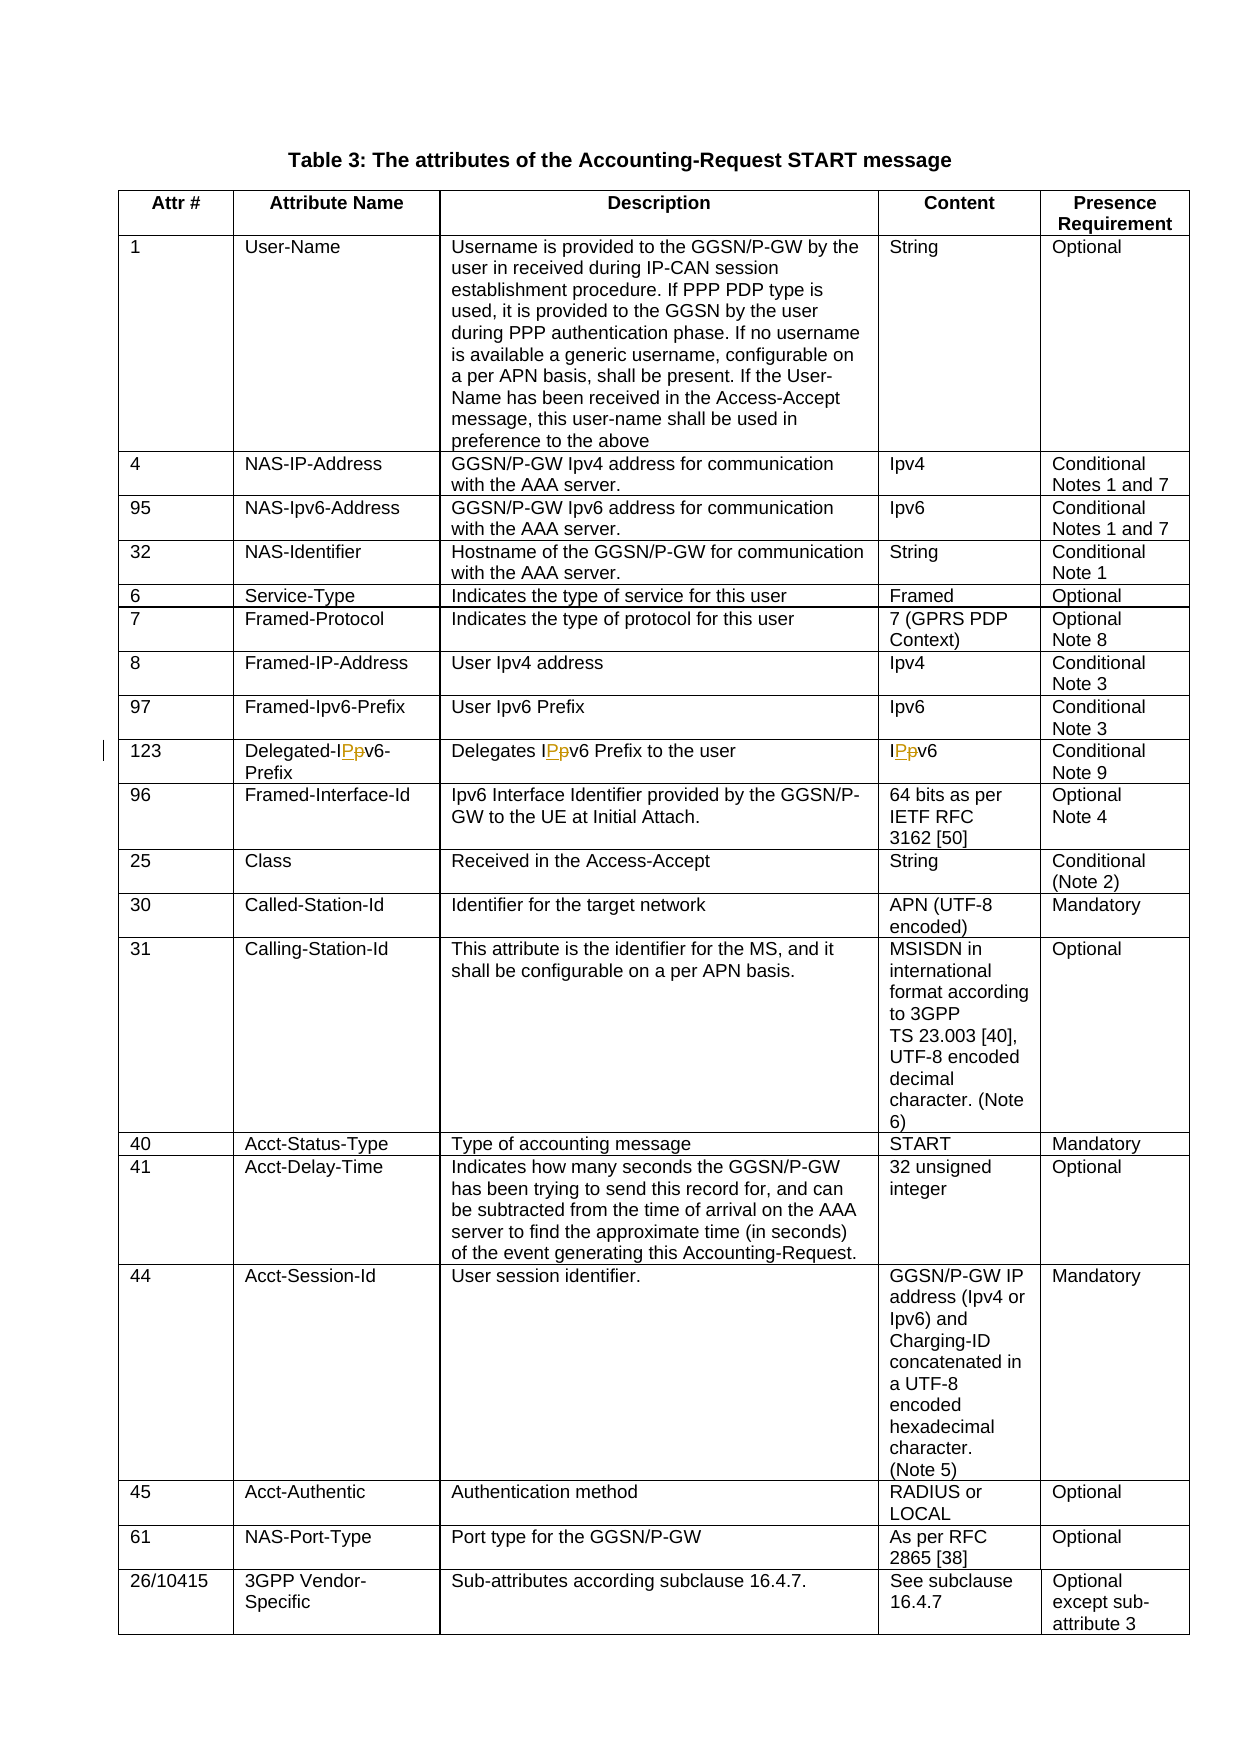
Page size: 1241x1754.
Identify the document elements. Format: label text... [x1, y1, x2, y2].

table_cell Called-Station-Id [234, 894, 439, 937]
table_cell Conditional Notes 1 and 7 [1041, 496, 1189, 539]
table_cell Ipv6 [879, 696, 1040, 739]
table_cell 7 (GPRS PDP Context) [879, 608, 1040, 651]
table_cell 41 [119, 1156, 233, 1264]
table_cell Class [234, 850, 439, 893]
table_cell RADIUS or LOCAL [879, 1481, 1040, 1524]
table_cell 8 [119, 652, 233, 695]
table_cell Port type for the GGSN/P-GW [441, 1526, 878, 1569]
table_cell Identifier for the target network [441, 894, 878, 937]
table_cell 31 [119, 938, 233, 1132]
table_header Description [441, 191, 878, 234]
table_cell Framed-IP-Address [234, 652, 439, 695]
table_cell Calling-Station-Id [234, 938, 439, 1132]
table_cell 96 [119, 784, 233, 849]
table_cell Framed [879, 585, 1040, 606]
table_cell Acct-Session-Id [234, 1265, 439, 1480]
table_header Content [879, 191, 1040, 234]
table_cell MSISDN in international format according to 3GPP TS 23.003 [40], UTF-8 encoded decimal character. (Note 6) [879, 938, 1040, 1132]
table_cell NAS-Ipv6-Address [234, 496, 439, 539]
table_cell GGSN/P-GW IP address (Ipv4 or Ipv6) and Charging-ID concatenated in a UTF-8 encoded hexadecimal character. (Note 5) [879, 1265, 1040, 1480]
table_cell Type of accounting message [441, 1133, 878, 1155]
table_cell 61 [119, 1526, 233, 1569]
table_cell 40 [119, 1133, 233, 1155]
table_cell Optional [1041, 1156, 1189, 1264]
table_cell Optional [1041, 938, 1189, 1132]
table_cell Conditional (Note 2) [1041, 850, 1189, 893]
table_cell String [879, 236, 1040, 451]
table_cell 1 [119, 236, 233, 451]
table_cell Optional [1041, 1481, 1189, 1524]
table_cell Optional Note 4 [1041, 784, 1189, 849]
table_cell NAS-Port-Type [234, 1526, 439, 1569]
table_cell 45 [119, 1481, 233, 1524]
table_cell Indicates the type of service for this user [441, 585, 878, 606]
table_cell Ipv6 [879, 496, 1040, 539]
table_cell Framed-Interface-Id [234, 784, 439, 849]
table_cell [441, 1570, 878, 1634]
table_cell See subclause 16.4.7 [879, 1570, 1041, 1634]
table_cell Hostname of the GGSN/P-GW for communication with the AAA server. [441, 541, 878, 584]
table_cell User Ipv6 Prefix [441, 696, 878, 739]
table_cell Conditional Notes 1 and 7 [1041, 452, 1189, 495]
table_cell User-Name [234, 236, 439, 451]
table_cell Conditional Note 9 [1041, 740, 1189, 783]
table_cell String [879, 541, 1040, 584]
table_cell This attribute is the identifier for the MS, and it shall be configurable on a per APN basis. [441, 938, 878, 1132]
table_cell 25 [119, 850, 233, 893]
table_cell GGSN/P-GW Ipv6 address for communication with the AAA server. [441, 496, 878, 539]
table_cell Acct-Authentic [234, 1481, 439, 1524]
table_cell Optional Note 8 [1041, 608, 1189, 651]
table_cell Framed-Ipv6-Prefix [234, 696, 439, 739]
table_cell Acct-Delay-Time [234, 1156, 439, 1264]
table_cell 32 [119, 541, 233, 584]
table_cell User session identifier. [441, 1265, 878, 1480]
table_cell Ipv4 [879, 452, 1040, 495]
table_cell User Ipv4 address [441, 652, 878, 695]
table_cell 3GPP Vendor-Specific [234, 1570, 439, 1634]
table_cell Mandatory [1041, 1133, 1189, 1155]
table_cell Acct-Status-Type [234, 1133, 439, 1155]
table_cell Delegates Iv6 Prefix to the user [441, 740, 878, 783]
table_cell 95 [119, 496, 233, 539]
table_cell As per RFC 2865 [38] [879, 1526, 1040, 1569]
table_cell START [879, 1133, 1040, 1155]
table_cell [1042, 1570, 1189, 1634]
table_cell 123 [119, 740, 233, 783]
table_cell GGSN/P-GW Ipv4 address for communication with the AAA server. [441, 452, 878, 495]
table_cell NAS-IP-Address [234, 452, 439, 495]
table_cell NAS-Identifier [234, 541, 439, 584]
table_cell Conditional Note 3 [1041, 696, 1189, 739]
table_cell 97 [119, 696, 233, 739]
table_cell Ipv4 [879, 652, 1040, 695]
table_cell 7 [119, 608, 233, 651]
table_cell 30 [119, 894, 233, 937]
table_header Attribute Name [234, 191, 439, 234]
table_cell Indicates the type of protocol for this user [441, 608, 878, 651]
table_cell Delegated-Iv6-Prefix [234, 740, 439, 783]
table_cell Mandatory [1041, 1265, 1189, 1480]
table_cell Indicates how many seconds the GGSN/P-GW has been trying to send this record for, and can be subtracted from the time of arrival on the AAA server to find the approximate time (in seconds) of the event generating this Accounting-Request. [441, 1156, 878, 1264]
table_cell Mandatory [1041, 894, 1189, 937]
table_cell Conditional Note 1 [1041, 541, 1189, 584]
table_cell Username is provided to the GGSN/P-GW by the user in received during IP-CAN session establishment procedure. If PPP PDP type is used, it is provided to the GGSN by the user during PPP authentication phase. If no username is available a generic username, configurable on a per APN basis, shall be present. If the User-Name has been received in the Access-Accept message, this user-name shall be used in preference to the above [441, 236, 878, 451]
table_cell Received in the Access-Accept [441, 850, 878, 893]
table_cell 44 [119, 1265, 233, 1480]
table_header Attr # [119, 191, 233, 234]
text Table 3: The attributes of the Accounting-Request START message [118, 148, 1122, 172]
table_cell Framed-Protocol [234, 608, 439, 651]
table_cell String [879, 850, 1040, 893]
table_cell 64 bits as per IETF RFC 3162 [50] [879, 784, 1040, 849]
table_cell Iv6 [879, 740, 1040, 783]
table_cell Optional [1041, 585, 1189, 606]
table_cell Authentication method [441, 1481, 878, 1524]
table_cell APN (UTF-8 encoded) [879, 894, 1040, 937]
table_cell 4 [119, 452, 233, 495]
table_cell Ipv6 Interface Identifier provided by the GGSN/P-GW to the UE at Initial Attach. [441, 784, 878, 849]
table_cell Optional [1041, 236, 1189, 451]
table_cell Optional [1041, 1526, 1189, 1569]
table_cell 32 unsigned integer [879, 1156, 1040, 1264]
table_header Presence Requirement [1041, 191, 1189, 234]
table_cell 26/10415 [119, 1570, 233, 1634]
table_cell 6 [119, 585, 233, 606]
table_cell Service-Type [234, 585, 439, 606]
table_cell Conditional Note 3 [1041, 652, 1189, 695]
